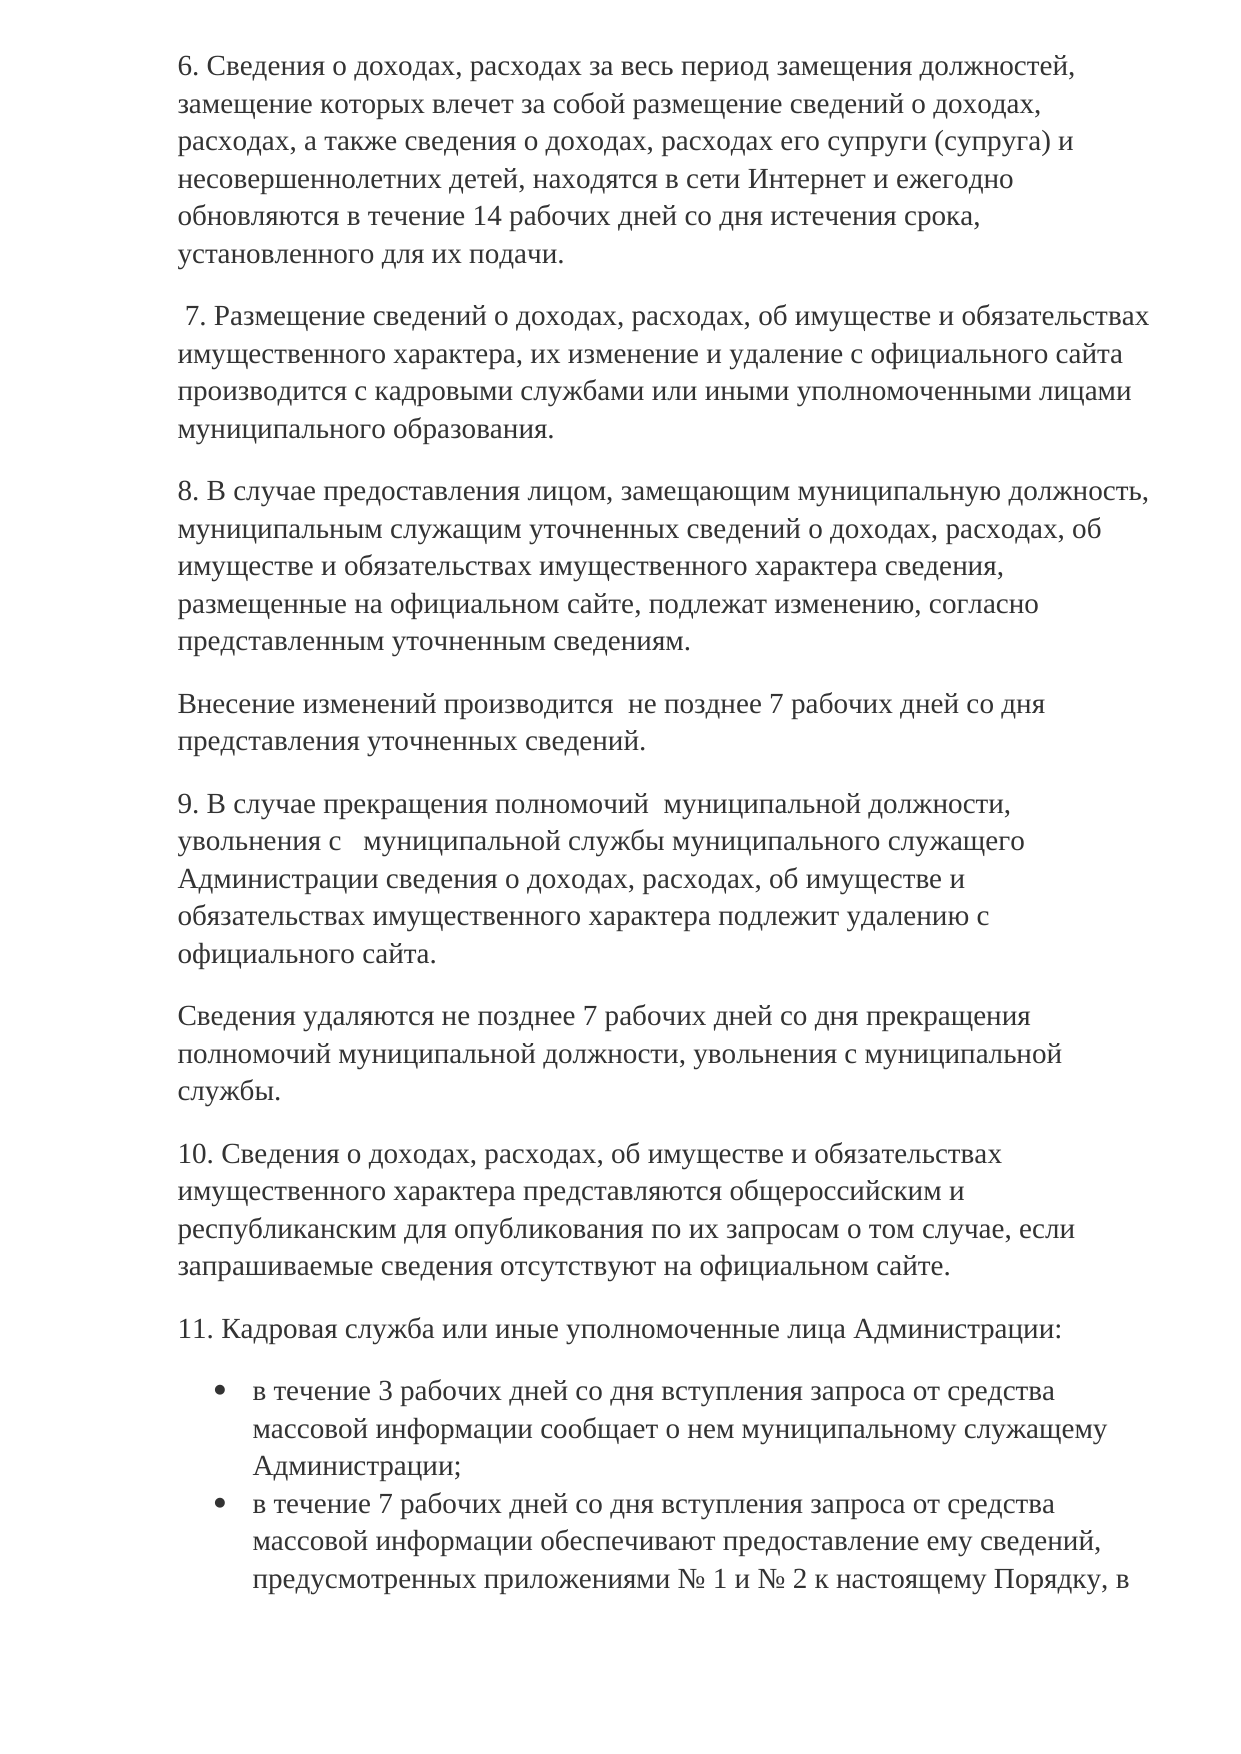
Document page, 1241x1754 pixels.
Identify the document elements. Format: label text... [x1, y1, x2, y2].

text 9. В случае прекращения полномочий муниципальной должности, увольнения с муниципальной службы муниципального служащего Администрации сведения о доходах, расходах, об имуществе и обязательствах имущественного характера подлежит удалению с официального сайта. [177, 782, 1152, 969]
text 10. Сведения о доходах, расходах, об имуществе и обязательствах имущественного характера представляются общероссийским и республиканским для опубликования по их запросам о том случае, если запрашиваемые сведения отсутствуют на официальном сайте. [177, 1132, 1152, 1282]
text 8. В случае предоставления лицом, замещающим муниципальную должность, муниципальным служащим уточненных сведений о доходах, расходах, об имуществе и обязательствах имущественного характера сведения, размещенные на официальном сайте, подлежат изменению, согласно представленным уточненным сведениям. [177, 469, 1152, 657]
text Сведения удаляются не позднее 7 рабочих дней со дня прекращения полномочий муниципальной должности, увольнения с муниципальной службы. [177, 994, 1152, 1107]
text Внесение изменений производится не позднее 7 рабочих дней со дня представления уточненных сведений. [177, 682, 1152, 757]
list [215, 1482, 1152, 1594]
text 11. Кадровая служба или иные уполномоченные лица Администрации: [177, 1307, 1152, 1344]
list в течение 3 рабочих дней со дня вступления запроса от средства массовой информации сообщает о нем муниципальному служащему Администрации; [215, 1369, 1152, 1482]
text 7. Размещение сведений о доходах, расходах, об имуществе и обязательствах имущественного характера, их изменение и удаление с официального сайта производится с кадровыми службами или иными уполномоченными лицами муниципального образования. [177, 294, 1152, 444]
text 6. Сведения о доходах, расходах за весь период замещения должностей, замещение которых влечет за собой размещение сведений о доходах, расходах, а также сведения о доходах, расходах его супруги (супруга) и несовершеннолетних детей, находятся в сети Интернет и ежегодно обновляются в течение 14 рабочих дней со дня истечения срока, установленного для их подачи. [177, 44, 1152, 269]
